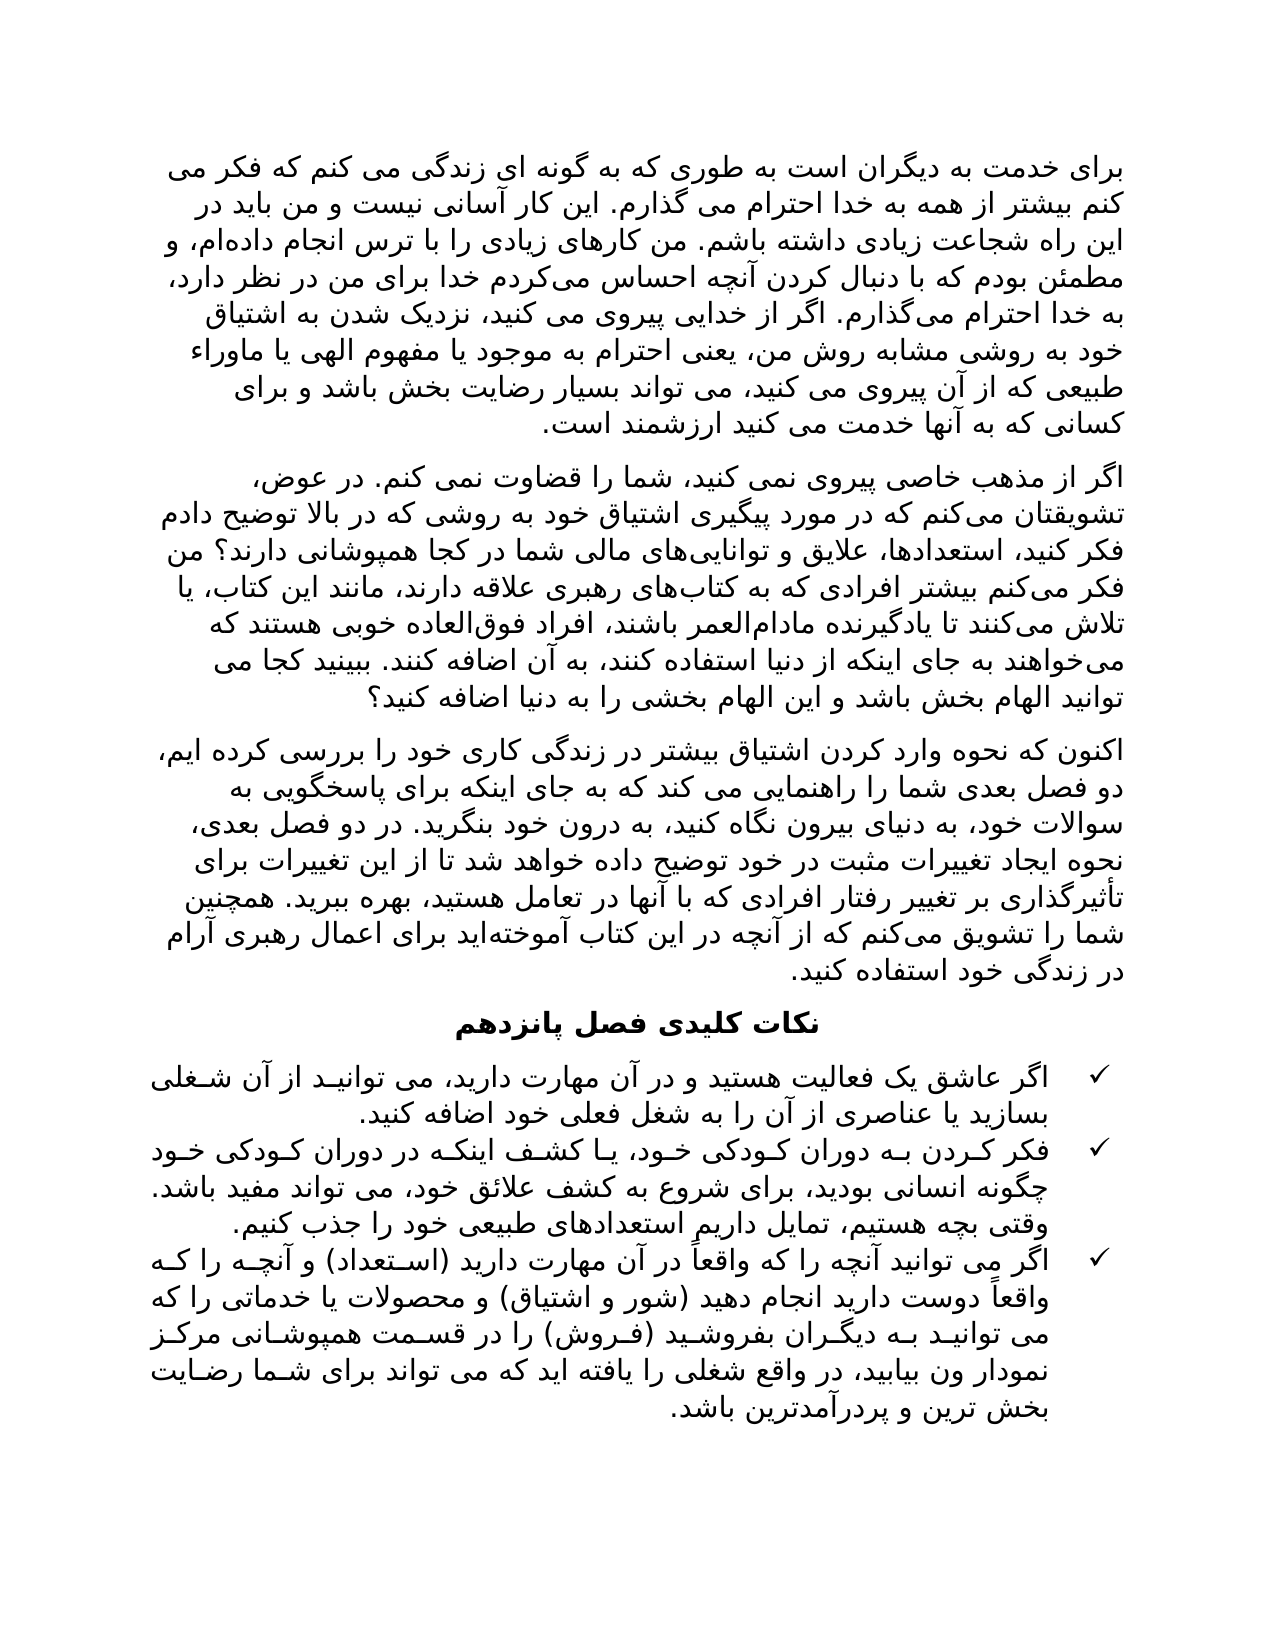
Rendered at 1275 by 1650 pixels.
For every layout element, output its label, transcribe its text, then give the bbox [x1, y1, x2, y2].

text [150, 150, 1125, 441]
text نکات کلیدی فصل پانزدهم [150, 1007, 1125, 1041]
list اگر عاشق یک فعالیت هستید و در آن مهارت دارید، می توانید از آن شغلی بسازید یا عناصری از آن را به شغل فعلی خود اضافه کنید. [150, 1060, 1087, 1131]
list فکر کردن به دوران کودکی خود، یا کشف اینکه در دوران کودکی خود چگونه انسانی بودید، برای شروع به کشف علائق خود، می تواند مفید باشد. وقتی بچه هستیم، تمایل داریم استعدادهای طبیعی خود را جذب کنیم. [150, 1133, 1087, 1241]
text اکنون که نحوه وارد کردن اشتیاق بیشتر در زندگی کاری خود را بررسی کرده ایم، دو فصل بعدی شما را راهنمایی می کند که به جای اینکه برای پاسخگویی به سوالات خود، به دنیای بیرون نگاه کنید، به درون خود بنگرید. در دو فصل بعدی، نحوه ایجاد تغییرات مثبت در خود توضیح داده خواهد شد تا از این تغییرات برای تأثیرگذاری بر تغییر رفتار افرادی که با آنها در تعامل هستید، بهره ببرید. همچنین شما را تشویق می‌کنم که از آنچه در این کتاب آموخته‌اید برای اعمال رهبری آرام در زندگی خود استفاده کنید. [150, 733, 1125, 987]
text اگر از مذهب خاصی پیروی نمی کنید، شما را قضاوت نمی کنم. در عوض، تشویقتان می‌کنم که در مورد پیگیری اشتیاق خود به روشی که در بالا توضیح دادم فکر کنید، استعدادها، علایق و توانایی‌های مالی شما در کجا همپوشانی دارند؟ من فکر می‌کنم بیشتر افرادی که به کتاب‌های رهبری علاقه دارند، مانند این کتاب، یا تلاش می‌کنند تا یادگیرنده مادام‌العمر باشند، افراد فوق‌العاده خوبی هستند که می‌خواهند به جای اینکه از دنیا استفاده کنند، به آن اضافه کنند. ببینید کجا می توانید الهام بخش باشد و این الهام بخشی را به دنیا اضافه کنید؟ [150, 460, 1125, 714]
list اگر می توانید آنچه را که واقعاً در آن مهارت دارید (استعداد) و آنچه را که واقعاً دوست دارید انجام دهید (شور و اشتیاق) و محصولات یا خدماتی را که می توانید به دیگران بفروشید (فروش) را در قسمت همپوشانی مرکز نمودار ون بیابید، در واقع شغلی را یافته اید که می تواند برای شما رضایت بخش ترین و پردرآمدترین باشد. [150, 1243, 1087, 1424]
